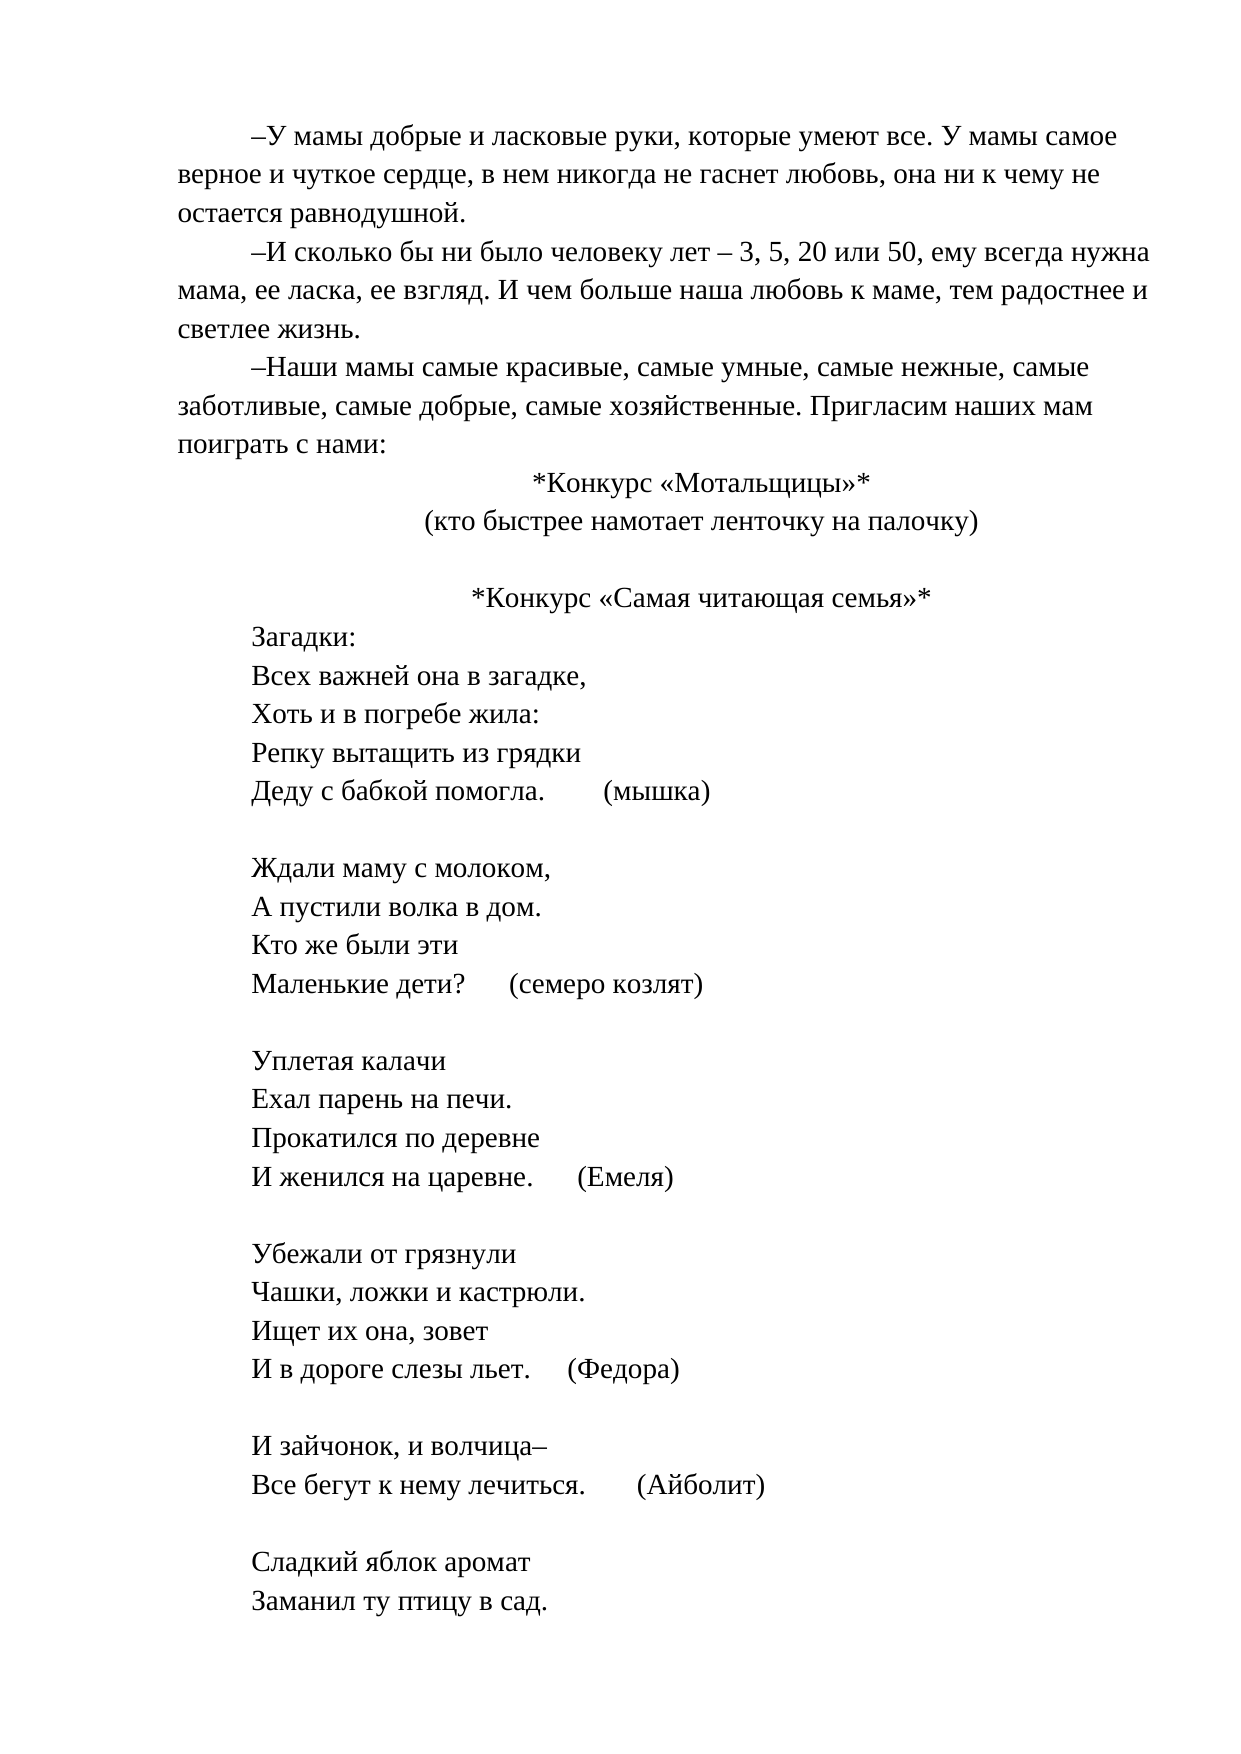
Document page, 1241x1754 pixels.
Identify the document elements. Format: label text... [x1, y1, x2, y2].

text А пустили волка в дом. [177, 889, 1152, 922]
text Всех важней она в загадке, [177, 658, 1152, 691]
text *Конкурс «Самая читающая семья»* [177, 581, 1152, 614]
text Заманил ту птицу в сад. [177, 1583, 1152, 1616]
text Чашки, ложки и кастрюли. [177, 1274, 1152, 1308]
text И женился на царевне. (Емеля) [177, 1159, 1152, 1192]
text Маленькие дети? (семеро козлят) [177, 966, 1152, 999]
text И в дороге слезы льет. (Федора) [177, 1351, 1152, 1385]
text Репку вытащить из грядки [177, 735, 1152, 768]
text Все бегут к нему лечиться. (Айболит) [177, 1467, 1152, 1501]
text Загадки: [177, 619, 1152, 653]
text Ждали маму с молоком, [177, 850, 1152, 884]
text Уплетая калачи [177, 1043, 1152, 1077]
text –И сколько бы ни было человеку лет – 3, 5, 20 или 50, ему всегда нужна мама, ее ласка, ее взгляд. И чем больше наша любовь к маме, тем радостнее и светлее жизнь. [177, 234, 1152, 344]
text (кто быстрее намотает ленточку на палочку) [177, 503, 1152, 537]
text Ехал парень на печи. [177, 1082, 1152, 1115]
text *Конкурс «Мотальщицы»* [177, 465, 1152, 498]
text Хоть и в погребе жила: [177, 696, 1152, 730]
text –Наши мамы самые красивые, самые умные, самые нежные, самые заботливые, самые добрые, самые хозяйственные. Пригласим наших мам поиграть с нами: [177, 349, 1152, 460]
text Ищет их она, зовет [177, 1313, 1152, 1346]
text Убежали от грязнули [177, 1236, 1152, 1269]
text Кто же были эти [177, 927, 1152, 961]
text И зайчонок, и волчица– [177, 1428, 1152, 1462]
text Сладкий яблок аромат [177, 1544, 1152, 1578]
text Прокатился по деревне [177, 1120, 1152, 1154]
text –У мамы добрые и ласковые руки, которые умеют все. У мамы самое верное и чуткое сердце, в нем никогда не гаснет любовь, она ни к чему не остается равнодушной. [177, 118, 1152, 229]
text Деду с бабкой помогла. (мышка) [177, 773, 1152, 807]
